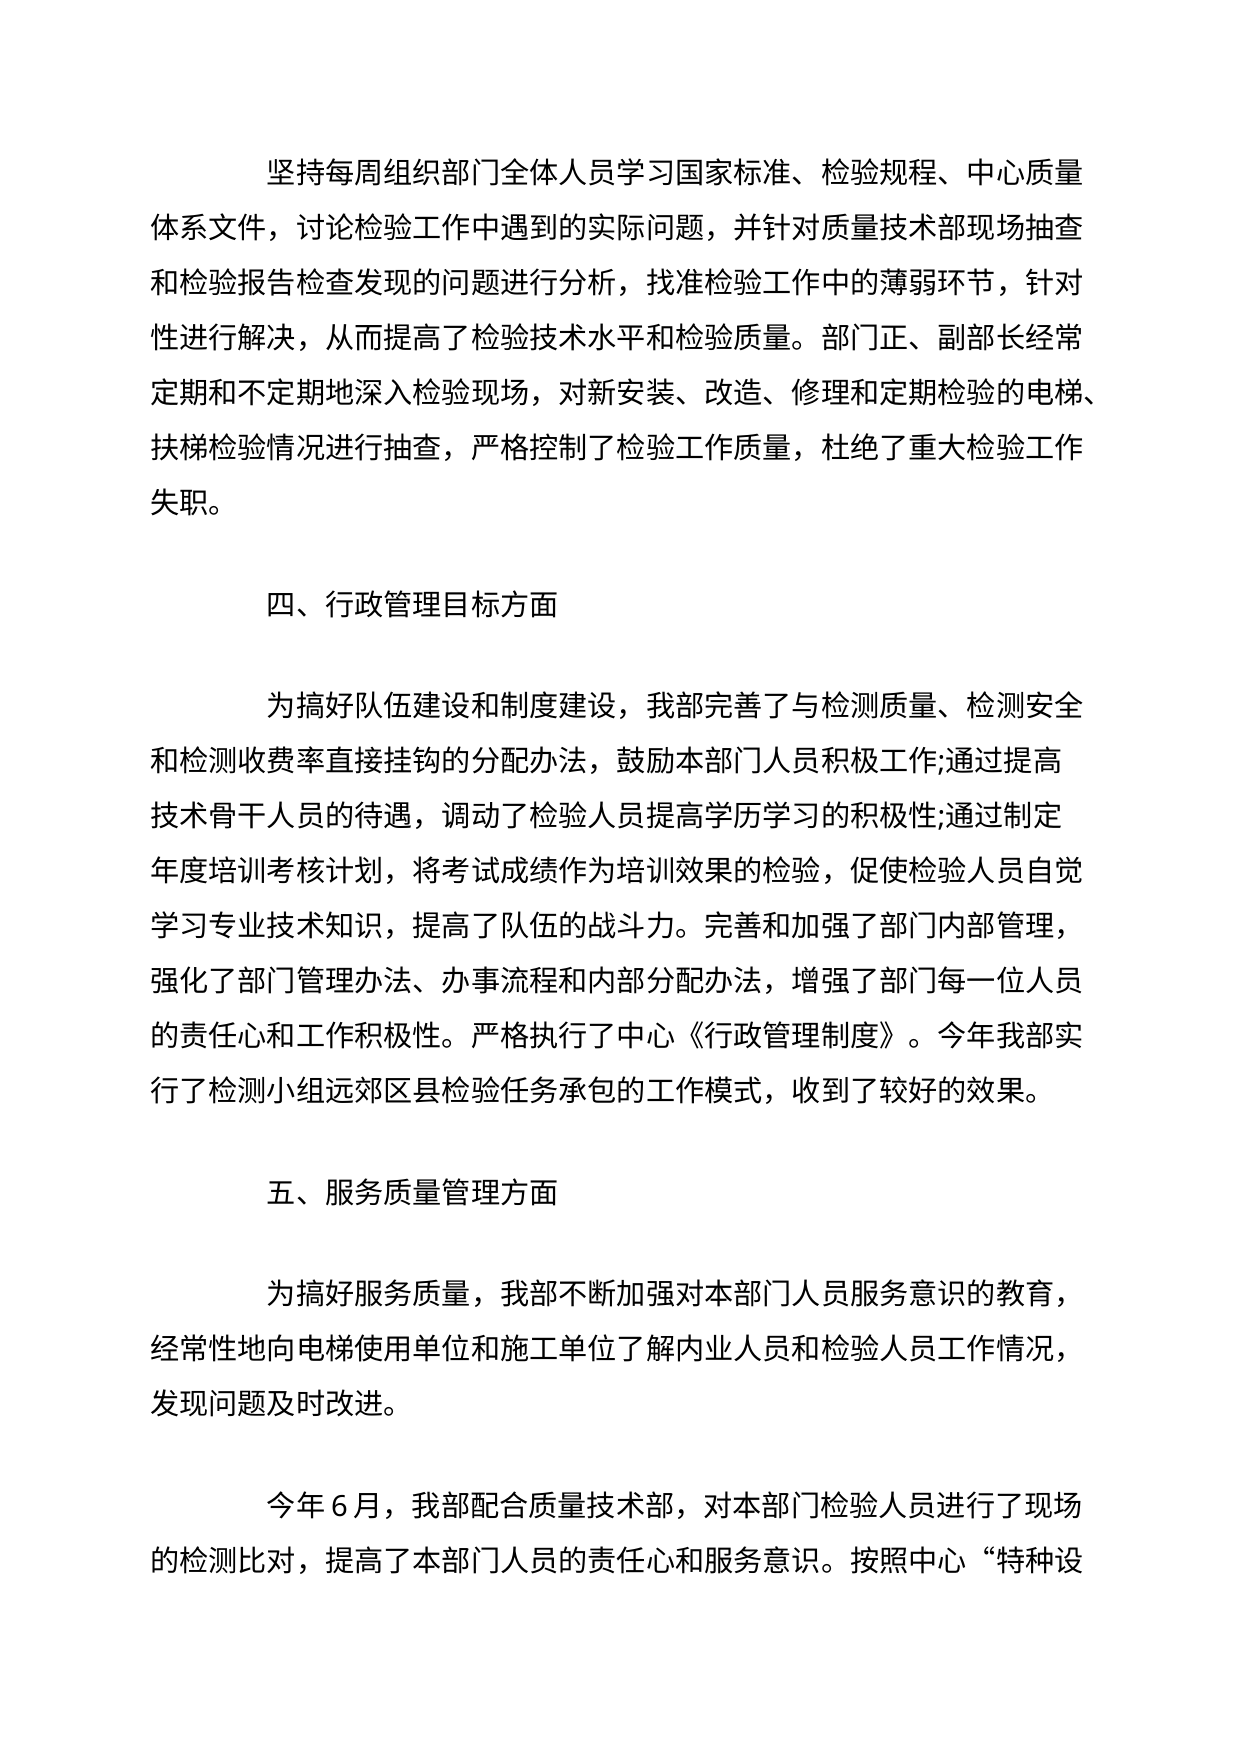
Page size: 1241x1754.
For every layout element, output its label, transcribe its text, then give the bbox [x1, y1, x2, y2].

text 为搞好服务质量，我部不断加强对本部门人员服务意识的教育，经常性地向电梯使用单位和施工单位了解内业人员和检验人员工作情况，发现问题及时改进。 [150, 1271, 1090, 1423]
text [150, 1482, 1090, 1580]
text 四、行政管理目标方面 [150, 581, 1090, 623]
text 五、服务质量管理方面 [150, 1169, 1090, 1211]
text 为搞好队伍建设和制度建设，我部完善了与检测质量、检测安全和检测收费率直接挂钩的分配办法，鼓励本部门人员积极工作;通过提高技术骨干人员的待遇，调动了检验人员提高学历学习的积极性;通过制定年度培训考核计划，将考试成绩作为培训效果的检验，促使检验人员自觉学习专业技术知识，提高了队伍的战斗力。完善和加强了部门内部管理，强化了部门管理办法、办事流程和内部分配办法，增强了部门每一位人员的责任心和工作积极性。严格执行了中心《行政管理制度》。今年我部实行了检测小组远郊区县检验任务承包的工作模式，收到了较好的效果。 [150, 683, 1090, 1110]
text 坚持每周组织部门全体人员学习国家标准、检验规程、中心质量体系文件，讨论检验工作中遇到的实际问题，并针对质量技术部现场抽查和检验报告检查发现的问题进行分析，找准检验工作中的薄弱环节，针对性进行解决，从而提高了检验技术水平和检验质量。部门正、副部长经常定期和不定期地深入检验现场，对新安装、改造、修理和定期检验的电梯、扶梯检验情况进行抽查，严格控制了检验工作质量，杜绝了重大检验工作失职。 [150, 150, 1090, 522]
